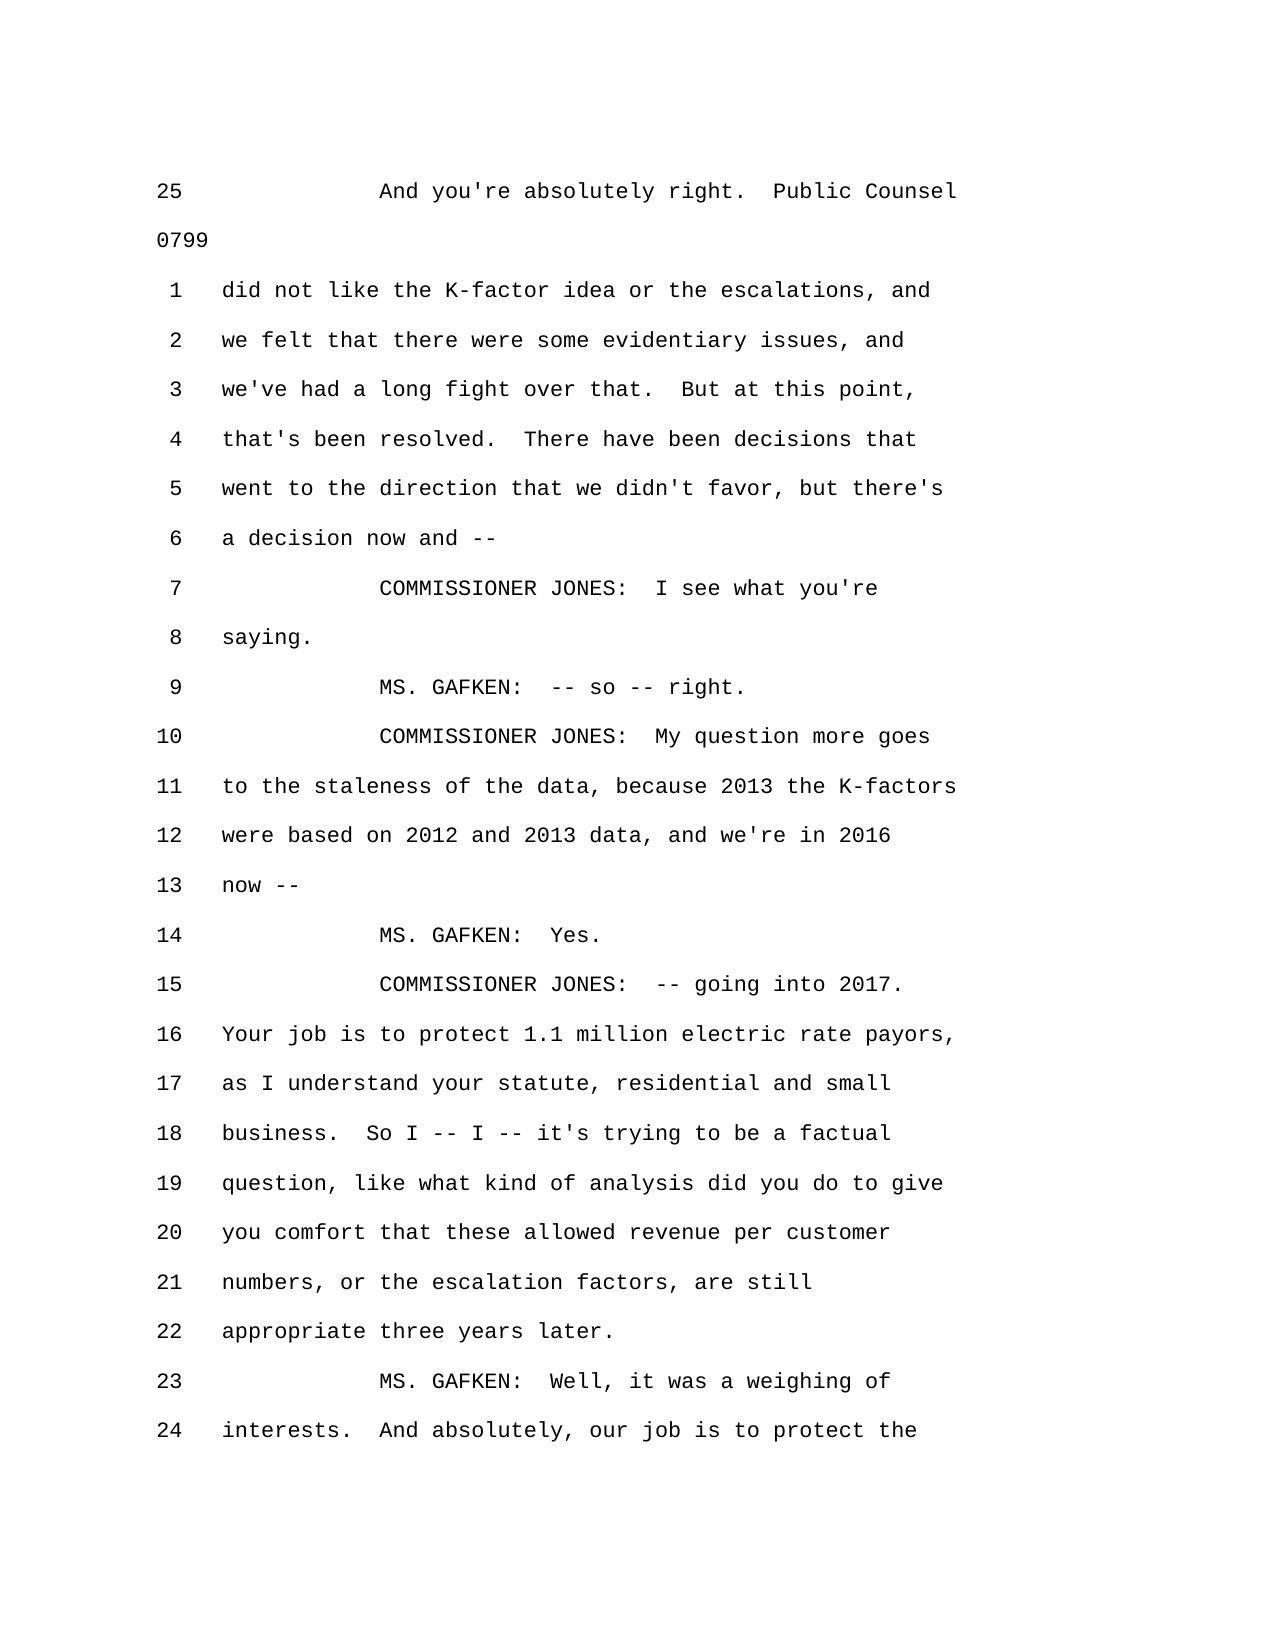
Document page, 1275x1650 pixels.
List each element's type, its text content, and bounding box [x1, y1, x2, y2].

text 10 COMMISSIONER JONES: My question more goes [156, 725, 1119, 750]
text 16 Your job is to protect 1.1 million electric rate payors, [156, 1023, 1119, 1048]
text 1 did not like the K-factor idea or the escalations, and [156, 279, 1119, 304]
text 14 MS. GAFKEN: Yes. [156, 924, 1119, 948]
text 0799 [156, 229, 1119, 254]
text 21 numbers, or the escalation factors, are still [156, 1271, 1119, 1296]
text 2 we felt that there were some evidentiary issues, and [156, 329, 1119, 353]
text 11 to the staleness of the data, because 2013 the K-factors [156, 775, 1119, 800]
text 3 we've had a long fight over that. But at this point, [156, 378, 1119, 403]
text 25 And you're absolutely right. Public Counsel [156, 180, 1119, 205]
text 20 you comfort that these allowed revenue per customer [156, 1221, 1119, 1246]
text 4 that's been resolved. There have been decisions that [156, 428, 1119, 453]
text 23 MS. GAFKEN: Well, it was a weighing of [156, 1370, 1119, 1395]
text 6 a decision now and -- [156, 527, 1119, 552]
text 19 question, like what kind of analysis did you do to give [156, 1172, 1119, 1196]
text 15 COMMISSIONER JONES: -- going into 2017. [156, 973, 1119, 998]
text 13 now -- [156, 874, 1119, 899]
text 18 business. So I -- I -- it's trying to be a factual [156, 1122, 1119, 1147]
text 17 as I understand your statute, residential and small [156, 1072, 1119, 1097]
text 7 COMMISSIONER JONES: I see what you're [156, 577, 1119, 601]
text 22 appropriate three years later. [156, 1320, 1119, 1345]
text 12 were based on 2012 and 2013 data, and we're in 2016 [156, 824, 1119, 849]
text 24 interests. And absolutely, our job is to protect the [156, 1419, 1119, 1444]
text 5 went to the direction that we didn't favor, but there's [156, 477, 1119, 502]
text 8 saying. [156, 626, 1119, 651]
text 9 MS. GAFKEN: -- so -- right. [156, 676, 1119, 701]
